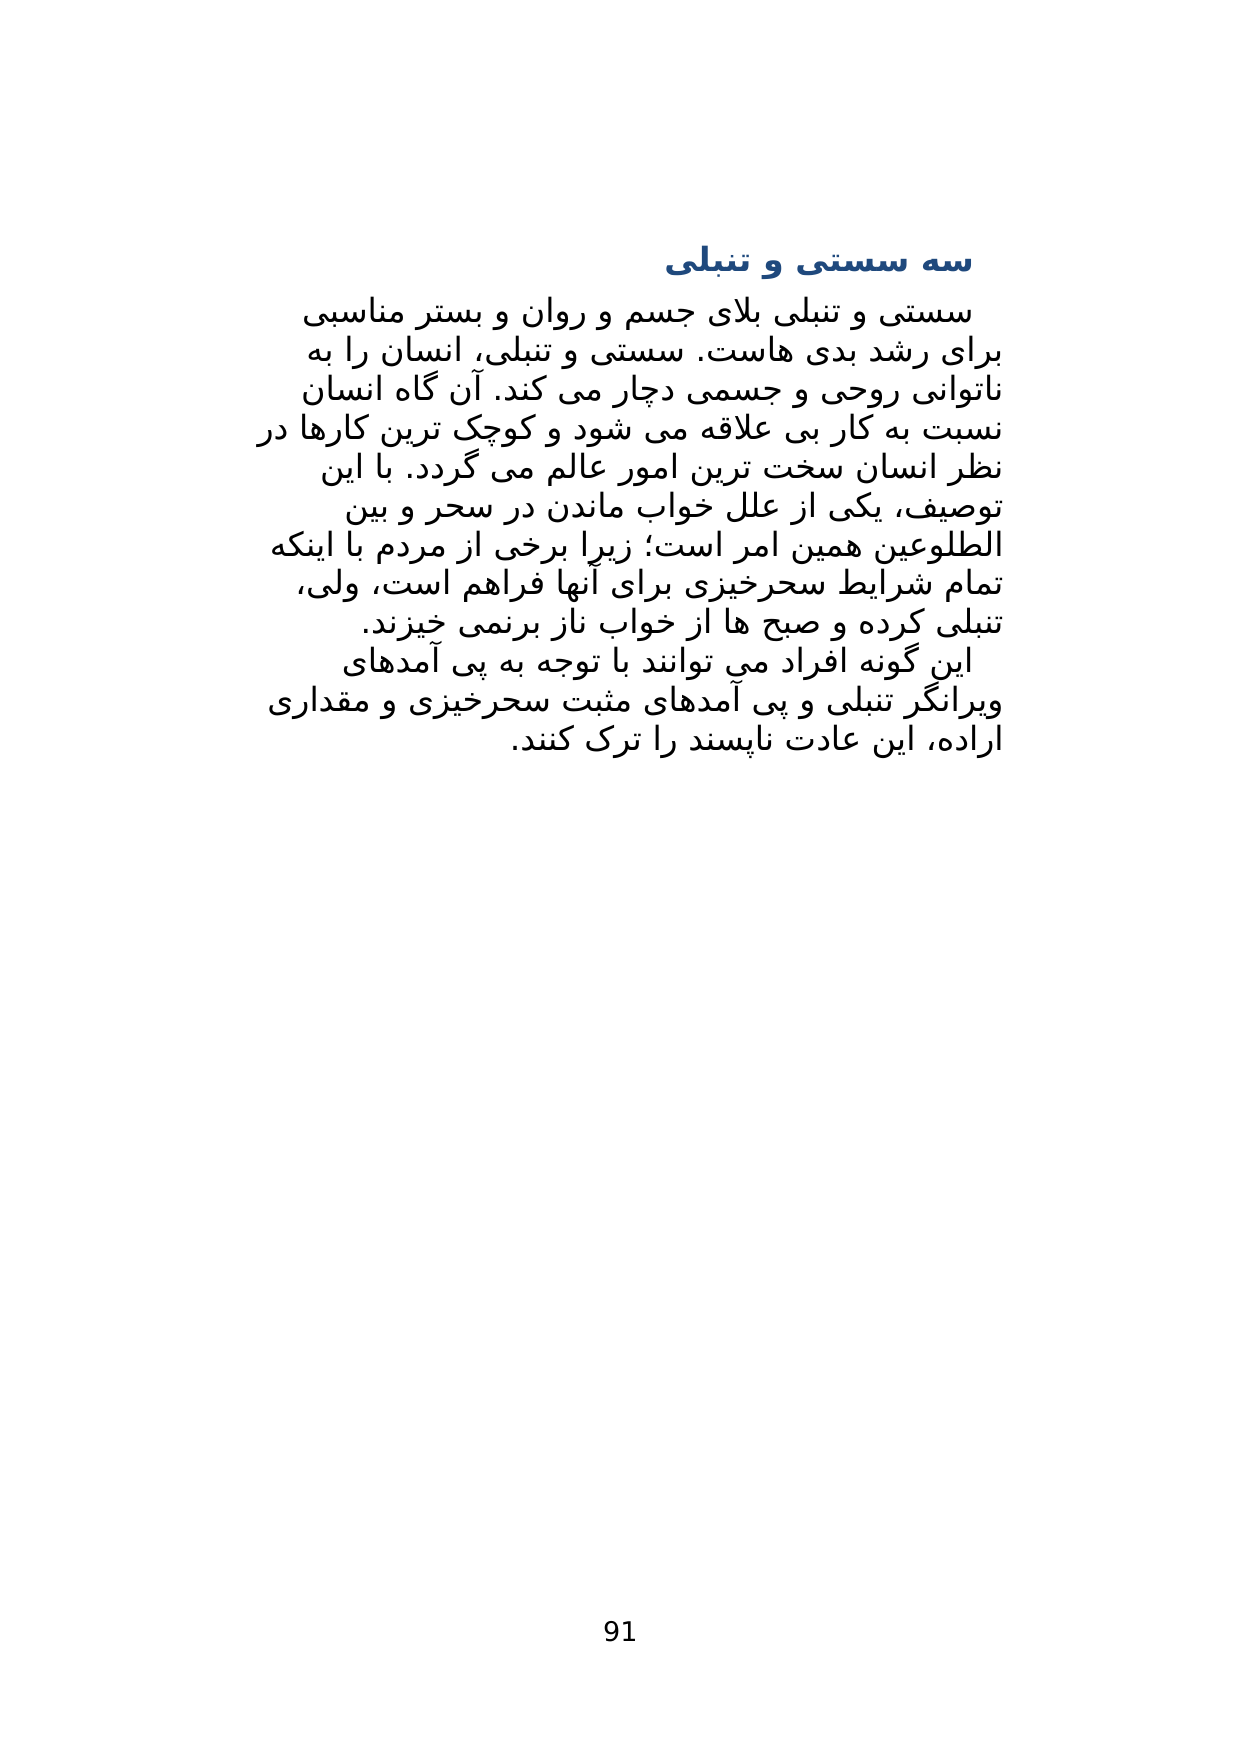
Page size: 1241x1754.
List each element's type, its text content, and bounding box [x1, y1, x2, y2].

text سستی و تنبلی بلای جسم و روان و بستر مناسبی برای رشد بدی هاست. سستی و تنبلی، انسان را به ناتوانی روحی و جسمی دچار می کند. آن گاه انسان نسبت به کار بی علاقه می شود و کوچک ترین کارها در نظر انسان سخت ترین امور عالم می گردد. با این توصیف، یکی از علل خواب ماندن در سحر و بین الطلوعین همین امر است؛ زیرا برخی از مردم با اینکه تمام شرایط سحرخیزی برای آنها فراهم است، ولی، تنبلی کرده و صبح ها از خواب ناز برنمی خیزند. [236, 292, 1004, 642]
text این گونه افراد می توانند با توجه به پی آمدهای ویرانگر تنبلی و پی آمدهای مثبت سحرخیزی و مقداری اراده، این عادت ناپسند را ترک کنند. [236, 642, 1004, 758]
subtitle سه سستی و تنبلی [236, 241, 1004, 279]
